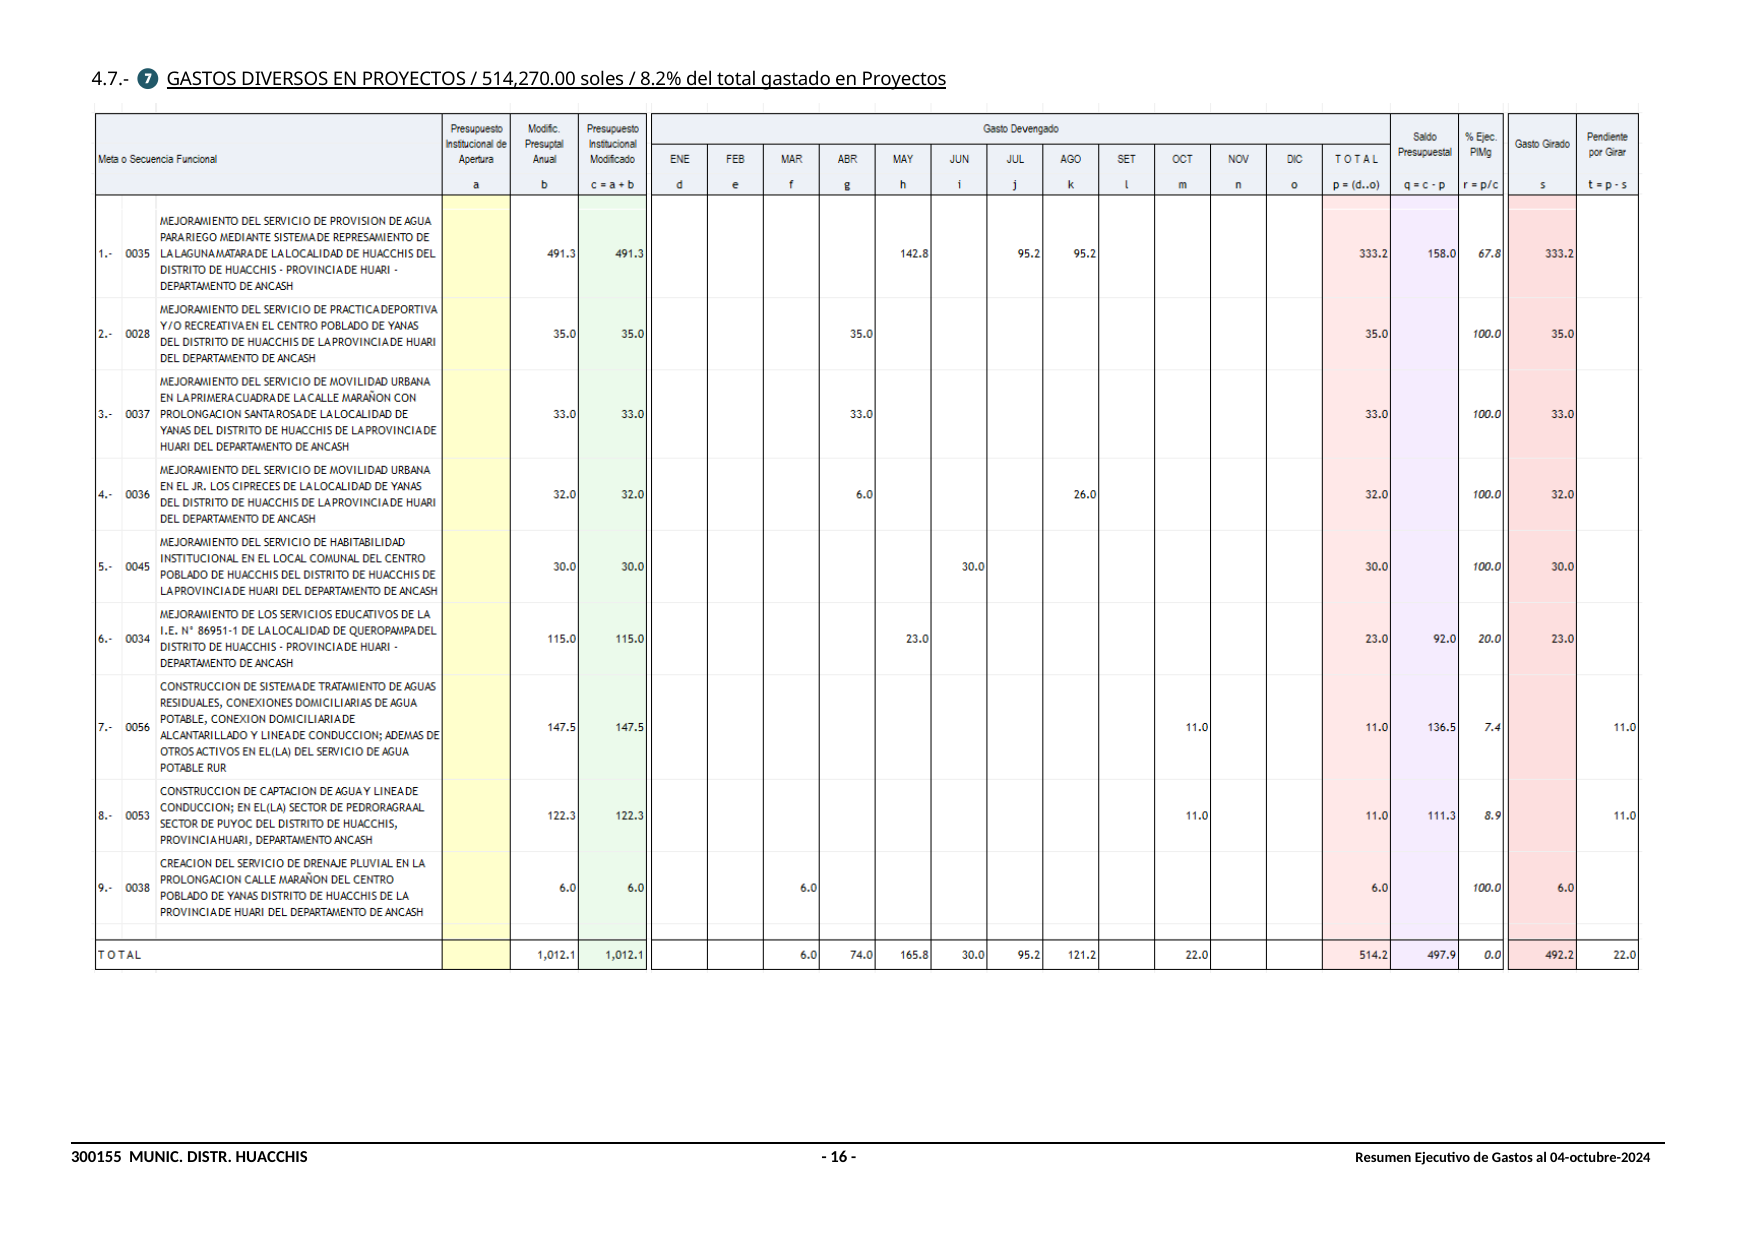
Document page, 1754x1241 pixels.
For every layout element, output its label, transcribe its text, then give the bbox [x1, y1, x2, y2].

picture [91, 103, 1643, 973]
table_header 4.7.- ❼ GASTOS DIVERSOS EN PROYECTOS / 514,270.00 soles / 8.2% del total gastado en Proyectos [71, 59, 1650, 973]
